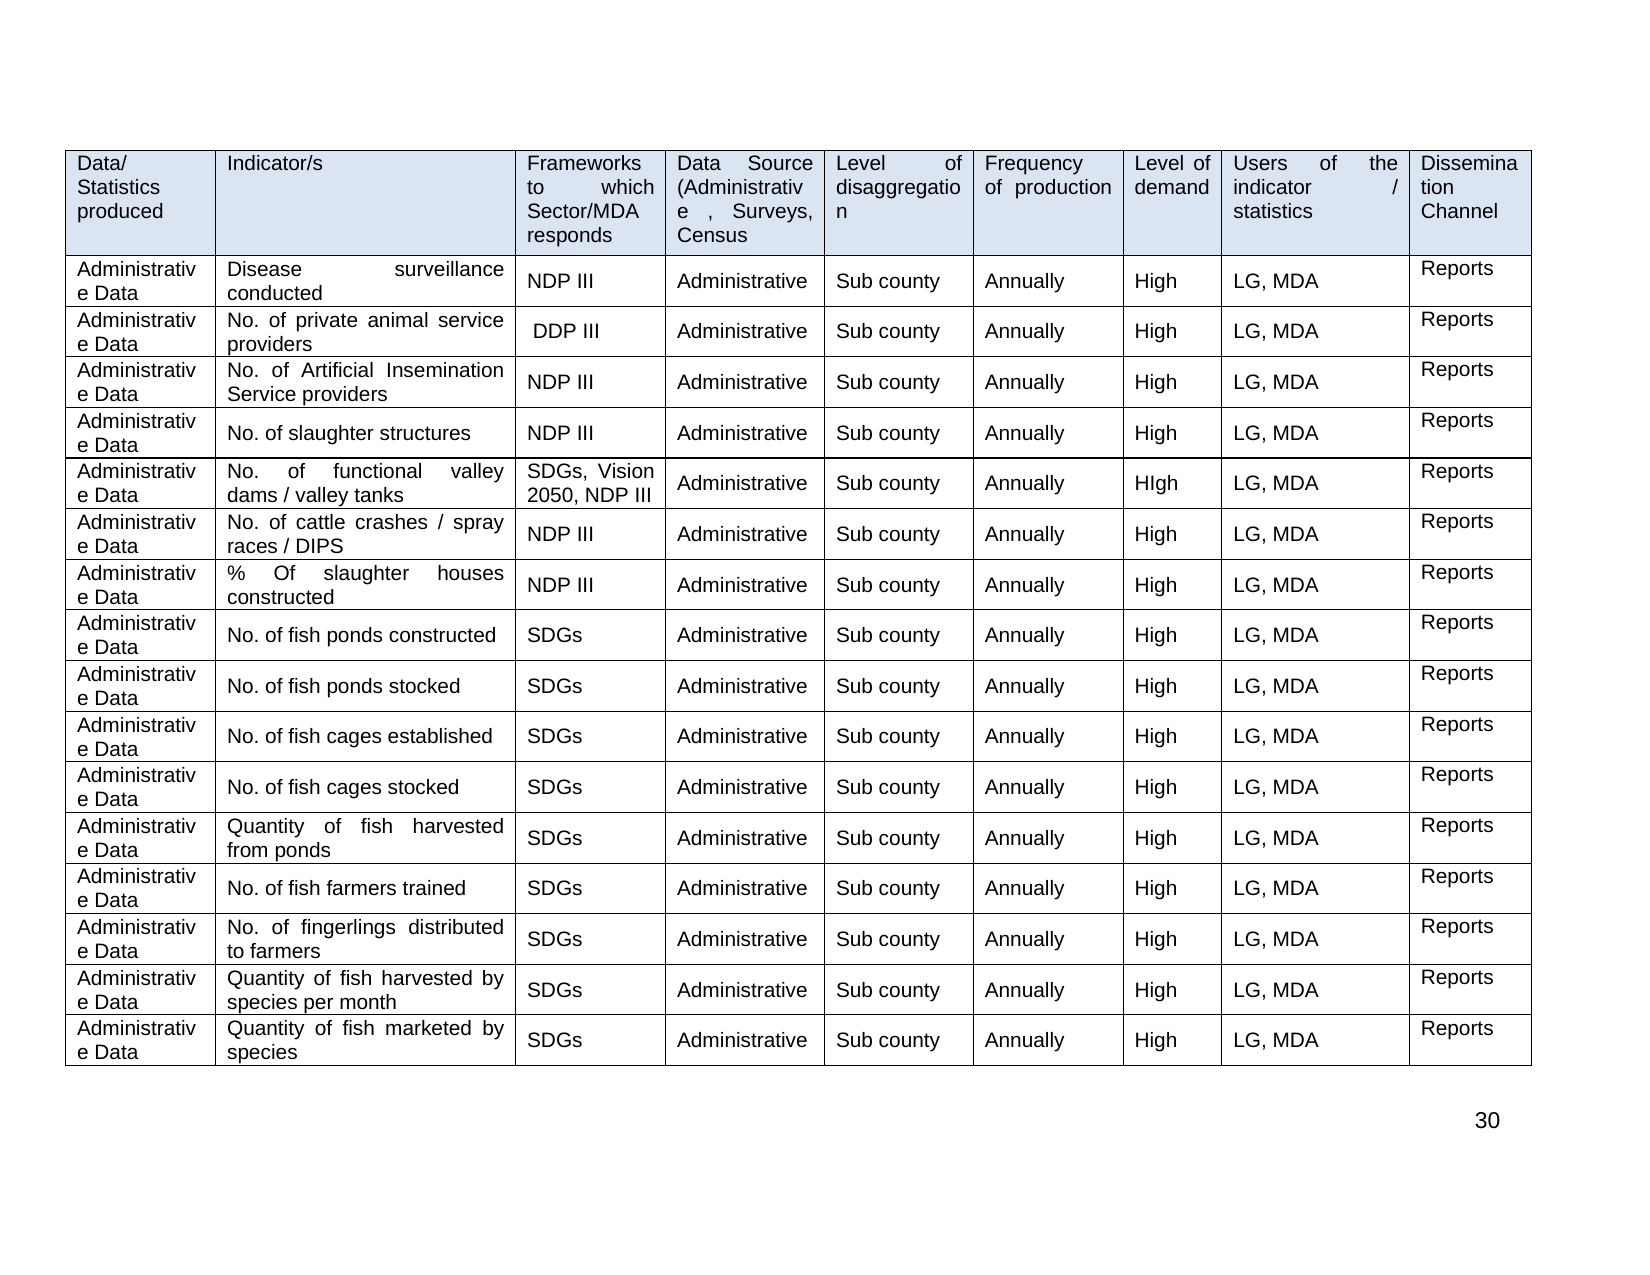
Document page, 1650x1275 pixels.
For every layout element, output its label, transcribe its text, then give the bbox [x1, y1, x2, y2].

table_cell Administrative Data [66, 509, 215, 559]
table_cell No. of fish ponds stocked [216, 661, 515, 711]
table_cell LG, MDA [1222, 560, 1409, 609]
table_cell SDGs [516, 762, 665, 812]
table_cell Reports [1410, 712, 1531, 761]
table_cell Administrative [666, 307, 824, 356]
table_cell High [1124, 408, 1221, 457]
table_cell SDGs [516, 610, 665, 660]
table_cell Administrative Data [66, 307, 215, 356]
table_cell Administrative [666, 560, 824, 609]
table_header Users of the indicator / statistics [1222, 151, 1409, 255]
table_cell Quantity of fish marketed by species [216, 1015, 515, 1065]
table_cell Reports [1410, 914, 1531, 964]
table_cell Reports [1410, 864, 1531, 913]
table_cell High [1124, 661, 1221, 711]
table_cell Annually [974, 307, 1123, 356]
table_header Data/Statistics produced [66, 151, 215, 255]
table_cell Annually [974, 864, 1123, 913]
table_cell Reports [1410, 661, 1531, 711]
table_cell Quantity of fish harvested from ponds [216, 813, 515, 862]
table_cell Reports [1410, 560, 1531, 609]
table_cell No. of fish farmers trained [216, 864, 515, 913]
table_cell Administrative Data [66, 560, 215, 609]
table_cell SDGs [516, 1015, 665, 1065]
table_cell Annually [974, 357, 1123, 407]
table_cell Administrative [666, 965, 824, 1014]
table_cell LG, MDA [1222, 509, 1409, 559]
table_cell No. of cattle crashes / spray races / DIPS [216, 509, 515, 559]
table_cell Annually [974, 509, 1123, 559]
table_cell LG, MDA [1222, 307, 1409, 356]
table_cell Reports [1410, 762, 1531, 812]
table_cell LG, MDA [1222, 762, 1409, 812]
table_cell Disease surveillance conducted [216, 256, 515, 306]
table_cell Administrative [666, 459, 824, 508]
table_cell Administrative Data [66, 408, 215, 457]
table_cell Reports [1410, 408, 1531, 457]
table_header Level of demand [1124, 151, 1221, 255]
table_cell NDP III [516, 509, 665, 559]
table_cell SDGs [516, 914, 665, 964]
table_cell High [1124, 1015, 1221, 1065]
table_cell Administrative [666, 1015, 824, 1065]
table_cell LG, MDA [1222, 357, 1409, 407]
table_cell Annually [974, 408, 1123, 457]
table_cell Sub county [825, 762, 973, 812]
table_cell Reports [1410, 509, 1531, 559]
table_cell Annually [974, 813, 1123, 862]
table_cell LG, MDA [1222, 459, 1409, 508]
table_cell No. of fish ponds constructed [216, 610, 515, 660]
table_cell LG, MDA [1222, 1015, 1409, 1065]
table_cell LG, MDA [1222, 408, 1409, 457]
table_cell Administrative [666, 256, 824, 306]
table_cell Administrative Data [66, 712, 215, 761]
table_cell High [1124, 307, 1221, 356]
table_cell SDGs, Vision 2050, NDP III [516, 459, 665, 508]
table_cell Administrative Data [66, 813, 215, 862]
table_cell Annually [974, 610, 1123, 660]
table_header Level of disaggregation [825, 151, 973, 255]
table_cell No. of fish cages stocked [216, 762, 515, 812]
table_cell Reports [1410, 965, 1531, 1014]
table_cell Administrative Data [66, 256, 215, 306]
table_cell Sub county [825, 1015, 973, 1065]
table_cell Sub county [825, 509, 973, 559]
table_cell % Of slaughter houses constructed [216, 560, 515, 609]
table_cell Sub county [825, 357, 973, 407]
table_cell Annually [974, 712, 1123, 761]
table_cell LG, MDA [1222, 661, 1409, 711]
table_cell NDP III [516, 408, 665, 457]
table_cell No. of private animal service providers [216, 307, 515, 356]
table_cell LG, MDA [1222, 813, 1409, 862]
table_cell High [1124, 914, 1221, 964]
table_cell DDP III [516, 307, 665, 356]
table_cell Administrative [666, 762, 824, 812]
table_cell Reports [1410, 813, 1531, 862]
table_cell Administrative [666, 712, 824, 761]
table_header Data Source (Administrative , Surveys, Census [666, 151, 824, 255]
table_cell Administrative [666, 661, 824, 711]
table_cell Administrative [666, 610, 824, 660]
table_cell NDP III [516, 357, 665, 407]
table_cell Administrative [666, 914, 824, 964]
table_cell Administrative Data [66, 1015, 215, 1065]
table_cell No. of slaughter structures [216, 408, 515, 457]
table_cell No. of functional valley dams / valley tanks [216, 459, 515, 508]
table_cell Administrative [666, 357, 824, 407]
table_cell Annually [974, 762, 1123, 812]
table_cell Administrative Data [66, 914, 215, 964]
table_cell Sub county [825, 965, 973, 1014]
table_cell No. of fish cages established [216, 712, 515, 761]
table_cell Sub county [825, 712, 973, 761]
table_cell Sub county [825, 256, 973, 306]
table_cell Administrative Data [66, 610, 215, 660]
table_cell NDP III [516, 256, 665, 306]
table_cell Reports [1410, 256, 1531, 306]
table_cell SDGs [516, 661, 665, 711]
table_cell Sub county [825, 661, 973, 711]
table_cell Administrative Data [66, 762, 215, 812]
table_cell HIgh [1124, 459, 1221, 508]
table_cell Sub county [825, 864, 973, 913]
table_cell LG, MDA [1222, 610, 1409, 660]
table_cell Administrative Data [66, 459, 215, 508]
table_cell Annually [974, 256, 1123, 306]
table_cell Annually [974, 1015, 1123, 1065]
table_header Frequency of production [974, 151, 1123, 255]
table_cell LG, MDA [1222, 965, 1409, 1014]
table_cell High [1124, 762, 1221, 812]
table_cell SDGs [516, 712, 665, 761]
table_cell Administrative [666, 813, 824, 862]
table_cell Sub county [825, 459, 973, 508]
table_cell Annually [974, 459, 1123, 508]
table_header Frameworks to which Sector/MDA responds [516, 151, 665, 255]
table_cell Administrative [666, 509, 824, 559]
table_cell Administrative Data [66, 661, 215, 711]
table_cell Reports [1410, 357, 1531, 407]
table_cell LG, MDA [1222, 864, 1409, 913]
table_cell LG, MDA [1222, 256, 1409, 306]
table_cell Quantity of fish harvested by species per month [216, 965, 515, 1014]
table_cell Administrative [666, 408, 824, 457]
table_header Indicator/s [216, 151, 515, 255]
table_cell High [1124, 864, 1221, 913]
table_cell Administrative Data [66, 864, 215, 913]
table_cell Sub county [825, 408, 973, 457]
table_cell Sub county [825, 560, 973, 609]
table_cell High [1124, 610, 1221, 660]
table_cell High [1124, 560, 1221, 609]
table_header Dissemination Channel [1410, 151, 1531, 255]
table_cell Sub county [825, 914, 973, 964]
table_cell High [1124, 256, 1221, 306]
table_cell High [1124, 813, 1221, 862]
table_cell Sub county [825, 813, 973, 862]
table_cell LG, MDA [1222, 712, 1409, 761]
table_cell Annually [974, 560, 1123, 609]
table_cell Reports [1410, 610, 1531, 660]
table_cell Annually [974, 661, 1123, 711]
table_cell Administrative Data [66, 965, 215, 1014]
table_cell Administrative Data [66, 357, 215, 407]
table_cell High [1124, 712, 1221, 761]
table_cell SDGs [516, 813, 665, 862]
table_cell No. of Artificial Insemination Service providers [216, 357, 515, 407]
table_cell LG, MDA [1222, 914, 1409, 964]
table_cell Administrative [666, 864, 824, 913]
table_cell Sub county [825, 610, 973, 660]
table_cell SDGs [516, 965, 665, 1014]
table_cell Sub county [825, 307, 973, 356]
table_cell NDP III [516, 560, 665, 609]
table_cell No. of fingerlings distributed to farmers [216, 914, 515, 964]
table_cell High [1124, 965, 1221, 1014]
table_cell High [1124, 357, 1221, 407]
table_cell Reports [1410, 307, 1531, 356]
table_cell High [1124, 509, 1221, 559]
table_cell Reports [1410, 1015, 1531, 1065]
table_cell Annually [974, 965, 1123, 1014]
table_cell Annually [974, 914, 1123, 964]
table_cell SDGs [516, 864, 665, 913]
table_cell Reports [1410, 459, 1531, 508]
